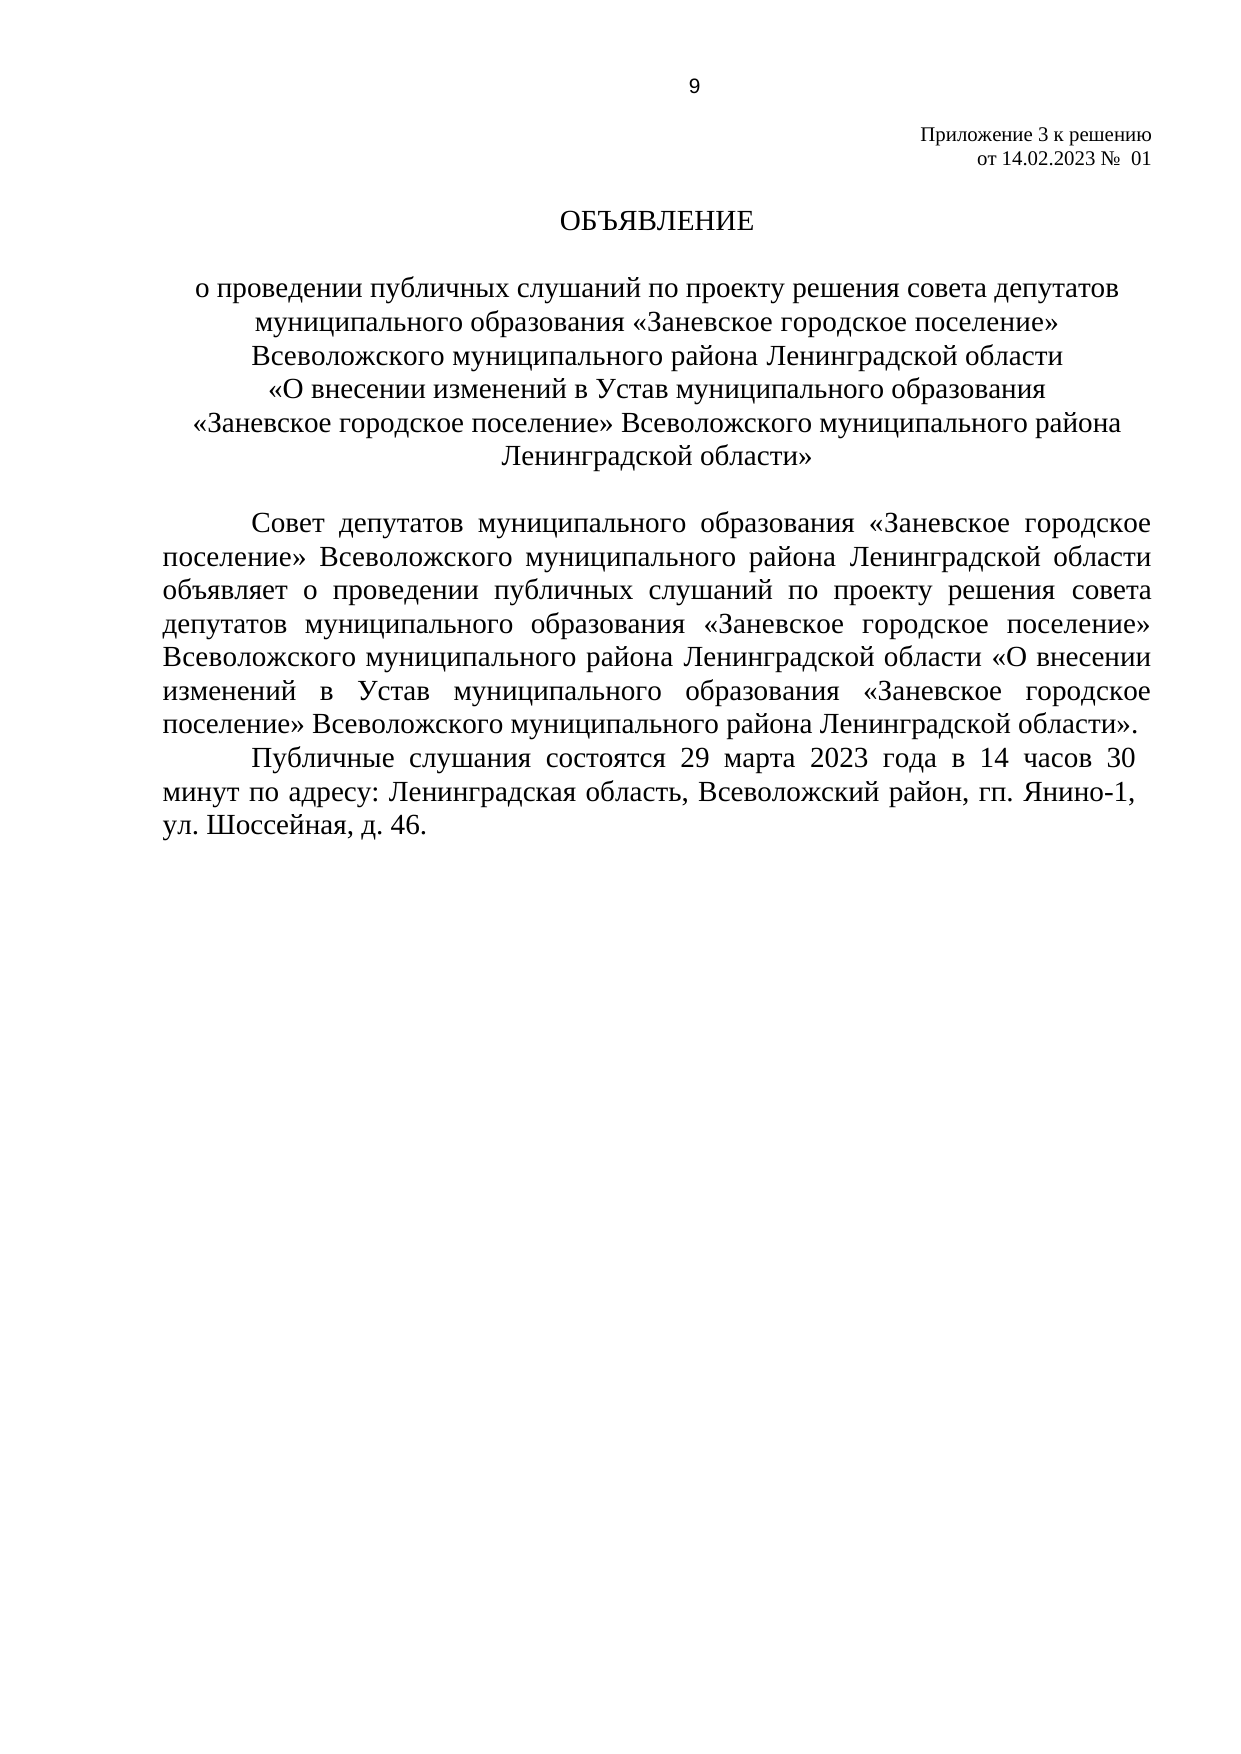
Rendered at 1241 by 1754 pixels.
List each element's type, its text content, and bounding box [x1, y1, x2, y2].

text «О внесении изменений в Устав муниципального образования [162, 371, 1152, 405]
text от 14.02.2023 № 01 [162, 146, 1152, 170]
text Публичные слушания состоятся 29 марта 2023 года в 14 часов 30 минут по адресу: Ленинградская область, Всеволожский район, гп. Янино-1, ул. Шоссейная, д. 46. [162, 740, 1137, 841]
text Совет депутатов муниципального образования «Заневское городское поселение» Всеволожского муниципального района Ленинградской области объявляет о проведении публичных слушаний по проекту решения совета депутатов муниципального образования «Заневское городское поселение» Всеволожского муниципального района Ленинградской области «О внесении изменений в Устав муниципального образования «Заневское городское поселение» Всеволожского муниципального района Ленинградской области». [162, 505, 1152, 740]
text Ленинградской области» [162, 438, 1152, 472]
text «Заневское городское поселение» Всеволожского муниципального района [162, 405, 1152, 438]
text о проведении публичных слушаний по проекту решения совета депутатов муниципального образования «Заневское городское поселение» Всеволожского муниципального района Ленинградской области [162, 271, 1152, 371]
text ОБЪЯВЛЕНИЕ [162, 203, 1152, 237]
text Приложение 3 к решению [162, 122, 1152, 146]
